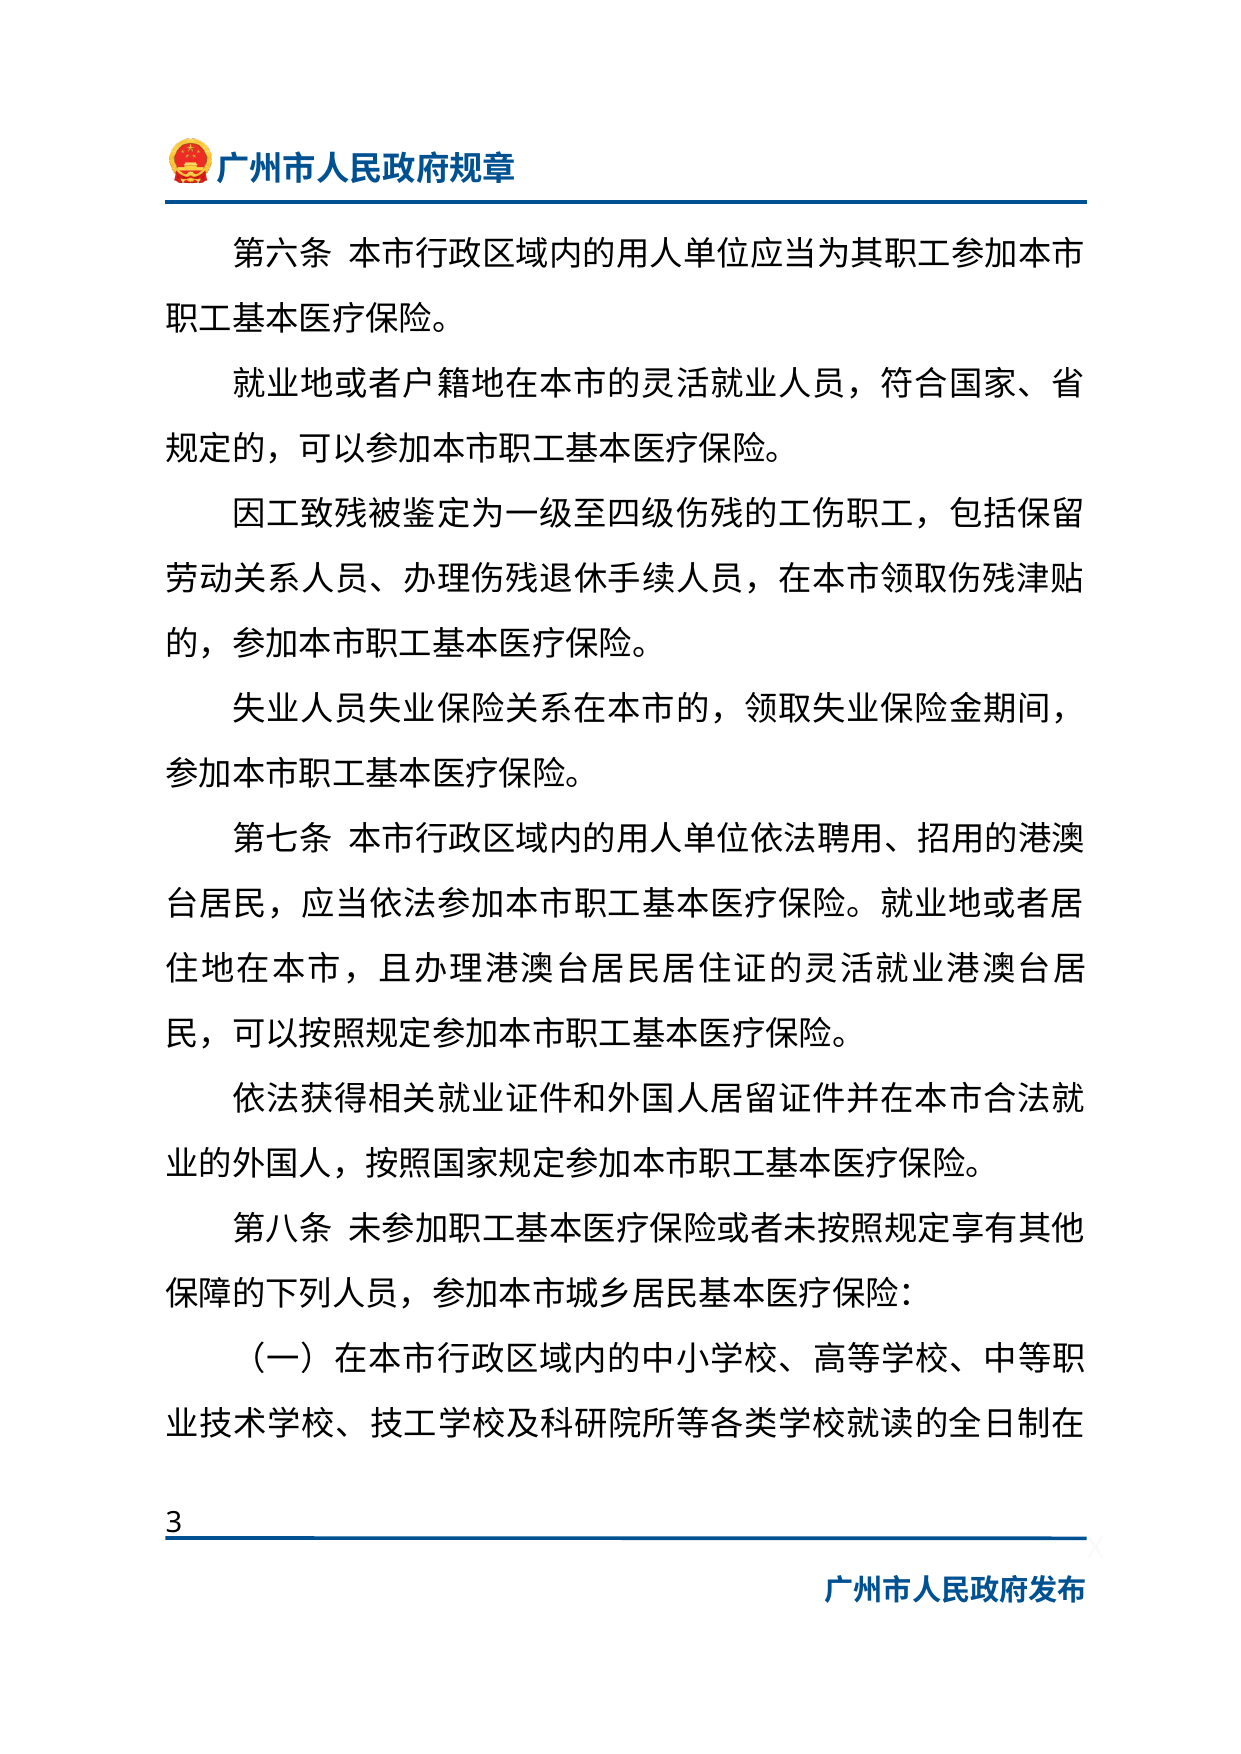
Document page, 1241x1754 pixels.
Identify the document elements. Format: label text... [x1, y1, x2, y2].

text 第八条 未参加职工基本医疗保险或者未按照规定享有其他保障的下列人员，参加本市城乡居民基本医疗保险： [165, 1194, 1087, 1324]
text （一）在本市行政区域内的中小学校、高等学校、中等职业技术学校、技工学校及科研院所等各类学校就读的全日制在校学生； [165, 1324, 1087, 1454]
text 就业地或者户籍地在本市的灵活就业人员，符合国家、省规定的，可以参加本市职工基本医疗保险。 [165, 349, 1087, 479]
picture [165, 136, 216, 187]
text 第六条 本市行政区域内的用人单位应当为其职工参加本市职工基本医疗保险。 [165, 219, 1087, 349]
text 第七条 本市行政区域内的用人单位依法聘用、招用的港澳台居民，应当依法参加本市职工基本医疗保险。就业地或者居住地在本市，且办理港澳台居民居住证的灵活就业港澳台居民，可以按照规定参加本市职工基本医疗保险。 [165, 804, 1087, 1064]
text 因工致残被鉴定为一级至四级伤残的工伤职工，包括保留劳动关系人员、办理伤残退休手续人员，在本市领取伤残津贴的，参加本市职工基本医疗保险。 [165, 479, 1087, 674]
text 依法获得相关就业证件和外国人居留证件并在本市合法就业的外国人，按照国家规定参加本市职工基本医疗保险。 [165, 1064, 1087, 1194]
text 失业人员失业保险关系在本市的，领取失业保险金期间，参加本市职工基本医疗保险。 [165, 674, 1087, 804]
